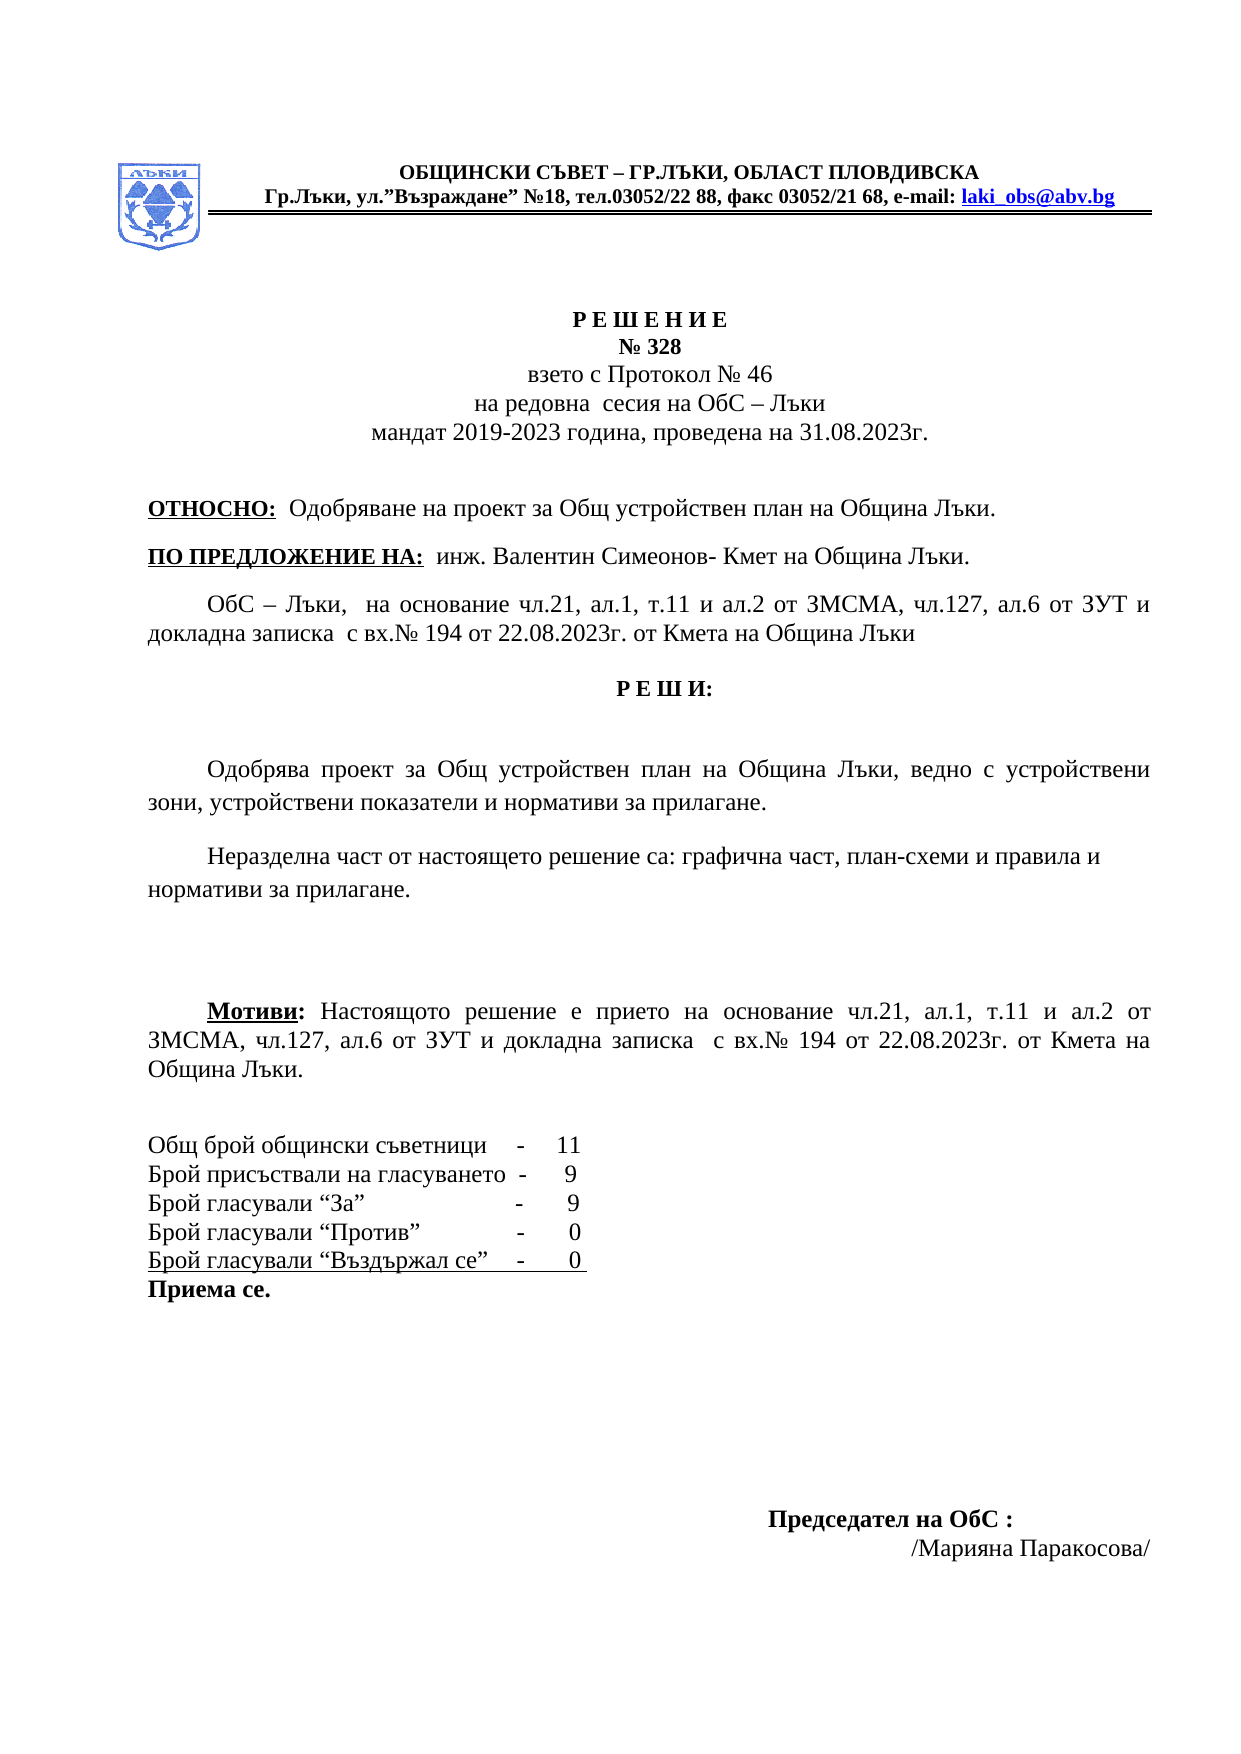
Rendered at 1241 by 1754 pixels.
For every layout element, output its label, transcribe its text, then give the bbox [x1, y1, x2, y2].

text № 328 [148, 333, 1152, 359]
text Приема се. [148, 1274, 1181, 1303]
text Неразделна част от настоящето решение са: графична част, план-схеми и правила и нормативи за прилагане. [148, 841, 1152, 903]
text мандат 2019-2023 година, проведена на 31.08.2023г. [148, 417, 1152, 445]
text ОбС – Лъки, на основание чл.21, ал.1, т.11 и ал.2 от ЗМСМА, чл.127, ал.6 от ЗУТ и докладна записка с вх.№ 194 от 22.08.2023г. от Кмета на Община Лъки [148, 589, 1152, 647]
text Мотиви: Настоящото решение е прието на основание чл.21, ал.1, т.11 и ал.2 от ЗМСМА, чл.127, ал.6 от ЗУТ и докладна записка с вх.№ 194 от 22.08.2023г. от Кмета на Община Лъки. [148, 996, 1152, 1083]
text Р Е Ш И: [148, 675, 1152, 702]
text на редовна сесия на ОбС – Лъки [148, 388, 1152, 417]
text Брой присъствали на гласуването - 9 [148, 1159, 1181, 1188]
text Одобрява проект за Общ устройствен план на Община Лъки, ведно с устройствени зони, устройствени показатели и нормативи за прилагане. [148, 754, 1152, 816]
subtitle Брой гласували “Против” - 0 [148, 1217, 1181, 1246]
picture [110, 160, 209, 254]
text взето с Протокол № 46 [148, 359, 1152, 388]
title ОБЩИНСКИ СЪВЕТ – ГР.ЛЪКИ, ОБЛАСТ ПЛОВДИВСКА [209, 160, 1152, 184]
text Общ брой общински съветници - 11 [148, 1131, 1181, 1159]
text ПО ПРЕДЛОЖЕНИЕ НА: инж. Валентин Симеонов- Кмет на Община Лъки. [148, 541, 1152, 570]
text Брой гласували “За” - 9 [148, 1188, 1181, 1217]
text ОТНОСНО: Одобряване на проект за Общ устройствен план на Община Лъки. [148, 493, 1181, 522]
text /Марияна Паракосова/ [886, 1533, 1181, 1562]
title Гр.Лъки, ул.”Възраждане” №18, тел.03052/22 88, факс 03052/21 68, е-mail: laki_obs@abv.bg [209, 184, 1152, 210]
text Председател на ОбС : [148, 1504, 1181, 1533]
subtitle Брой гласували “Въздържал се” - 0 [148, 1246, 1181, 1274]
text Р Е Ш Е Н И Е [148, 306, 1152, 333]
